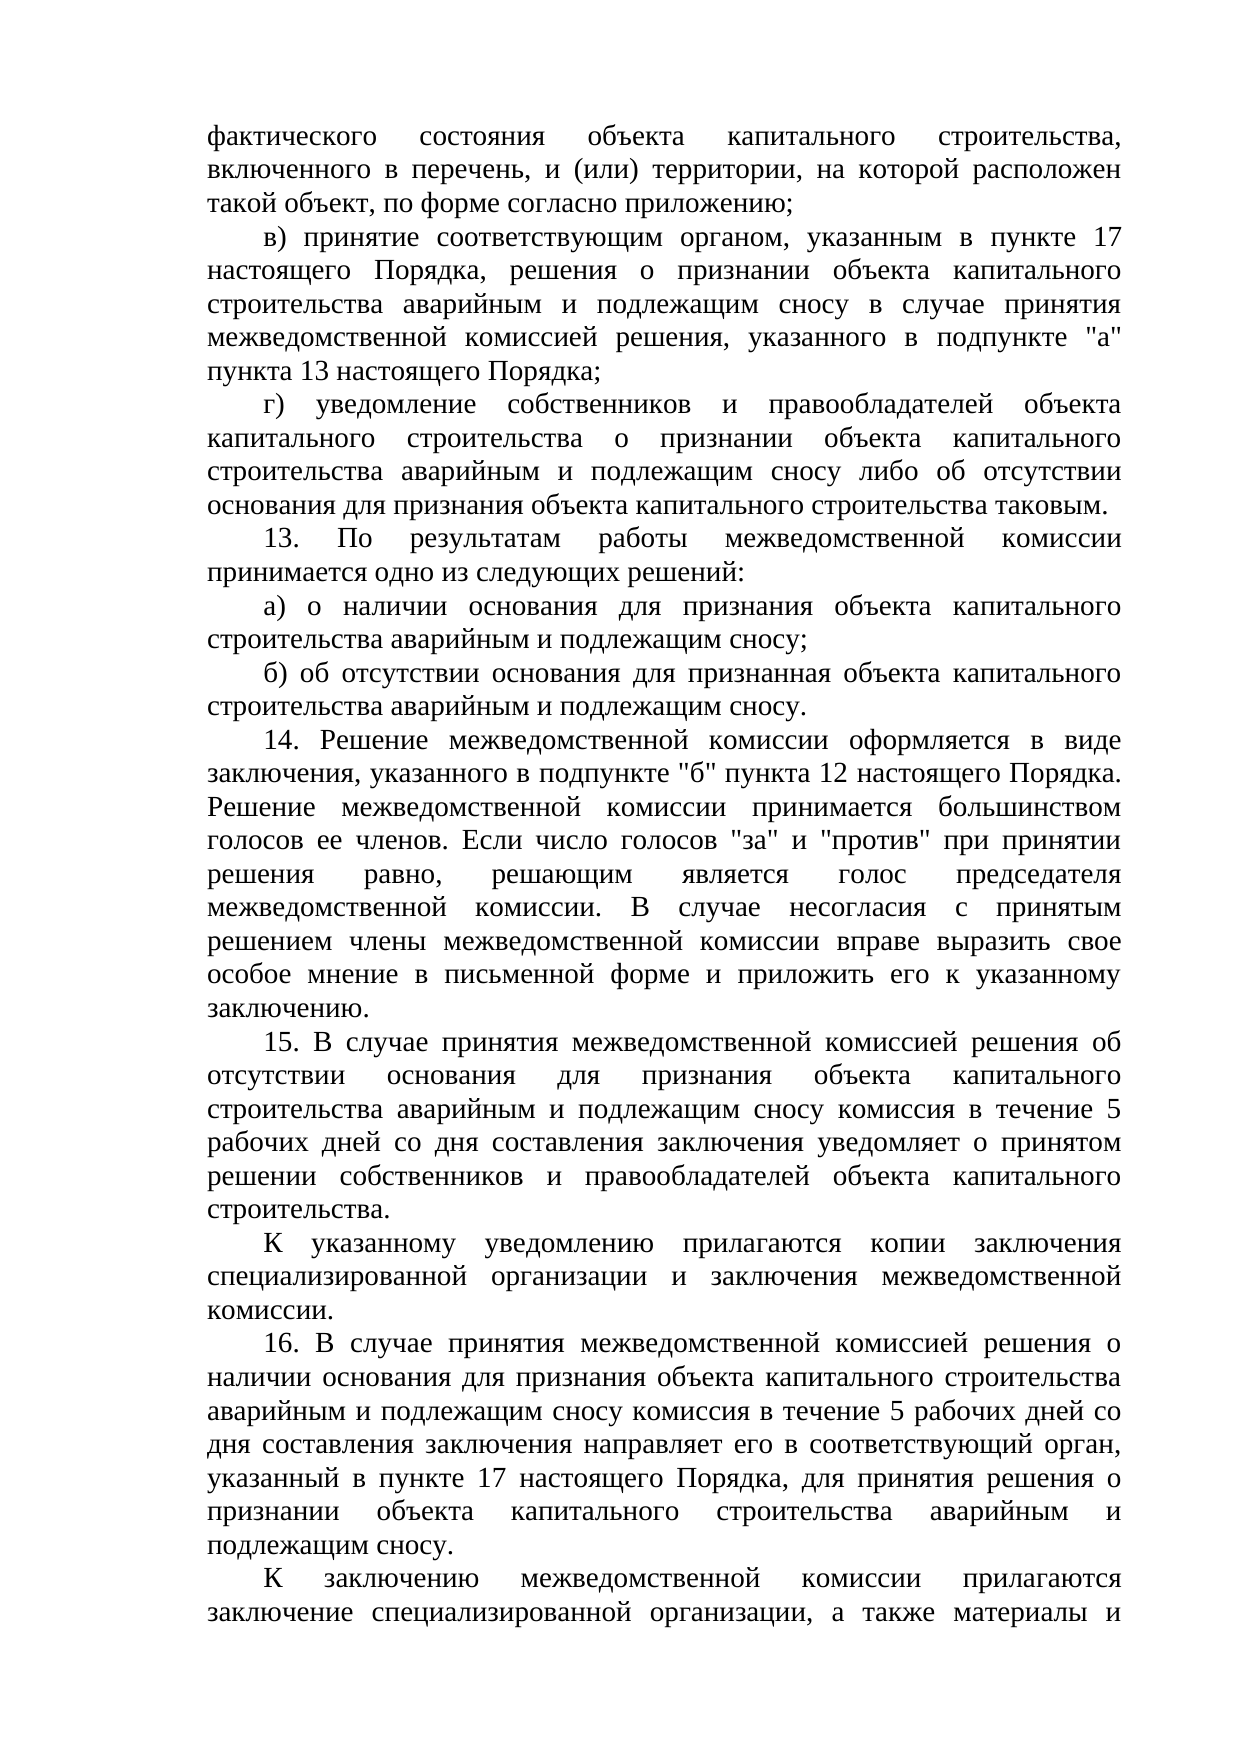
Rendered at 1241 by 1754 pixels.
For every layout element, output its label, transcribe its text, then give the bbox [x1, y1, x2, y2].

text а) о наличии основания для признания объекта капитального строительства аварийным и подлежащим сносу; [207, 588, 1122, 655]
text 16. В случае принятия межведомственной комиссией решения о наличии основания для признания объекта капитального строительства аварийным и подлежащим сносу комиссия в течение 5 рабочих дней со дня составления заключения направляет его в соответствующий орган, указанный в пункте 17 настоящего Порядка, для принятия решения о признании объекта капитального строительства аварийным и подлежащим сносу. [207, 1326, 1122, 1560]
text б) об отсутствии основания для признанная объекта капитального строительства аварийным и подлежащим сносу. [207, 655, 1122, 722]
text К указанному уведомлению прилагаются копии заключения специализированной организации и заключения межведомственной комиссии. [207, 1225, 1122, 1326]
text в) принятие соответствующим органом, указанным в пункте 17 настоящего Порядка, решения о признании объекта капитального строительства аварийным и подлежащим сносу в случае принятия межведомственной комиссией решения, указанного в подпункте "а" пункта 13 настоящего Порядка; [207, 219, 1122, 386]
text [207, 118, 1122, 219]
text 15. В случае принятия межведомственной комиссией решения об отсутствии основания для признания объекта капитального строительства аварийным и подлежащим сносу комиссия в течение 5 рабочих дней со дня составления заключения уведомляет о принятом решении собственников и правообладателей объекта капитального строительства. [207, 1024, 1122, 1225]
text 13. По результатам работы межведомственной комиссии принимается одно из следующих решений: [207, 521, 1122, 588]
text 14. Решение межведомственной комиссии оформляется в виде заключения, указанного в подпункте "б" пункта 12 настоящего Порядка. Решение межведомственной комиссии принимается большинством голосов ее членов. Если число голосов "за" и "против" при принятии решения равно, решающим является голос председателя межведомственной комиссии. В случае несогласия с принятым решением члены межведомственной комиссии вправе выразить свое особое мнение в письменной форме и приложить его к указанному заключению. [207, 722, 1122, 1024]
text г) уведомление собственников и правообладателей объекта капитального строительства о признании объекта капитального строительства аварийным и подлежащим сносу либо об отсутствии основания для признания объекта капитального строительства таковым. [207, 386, 1122, 521]
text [207, 1560, 1122, 1627]
